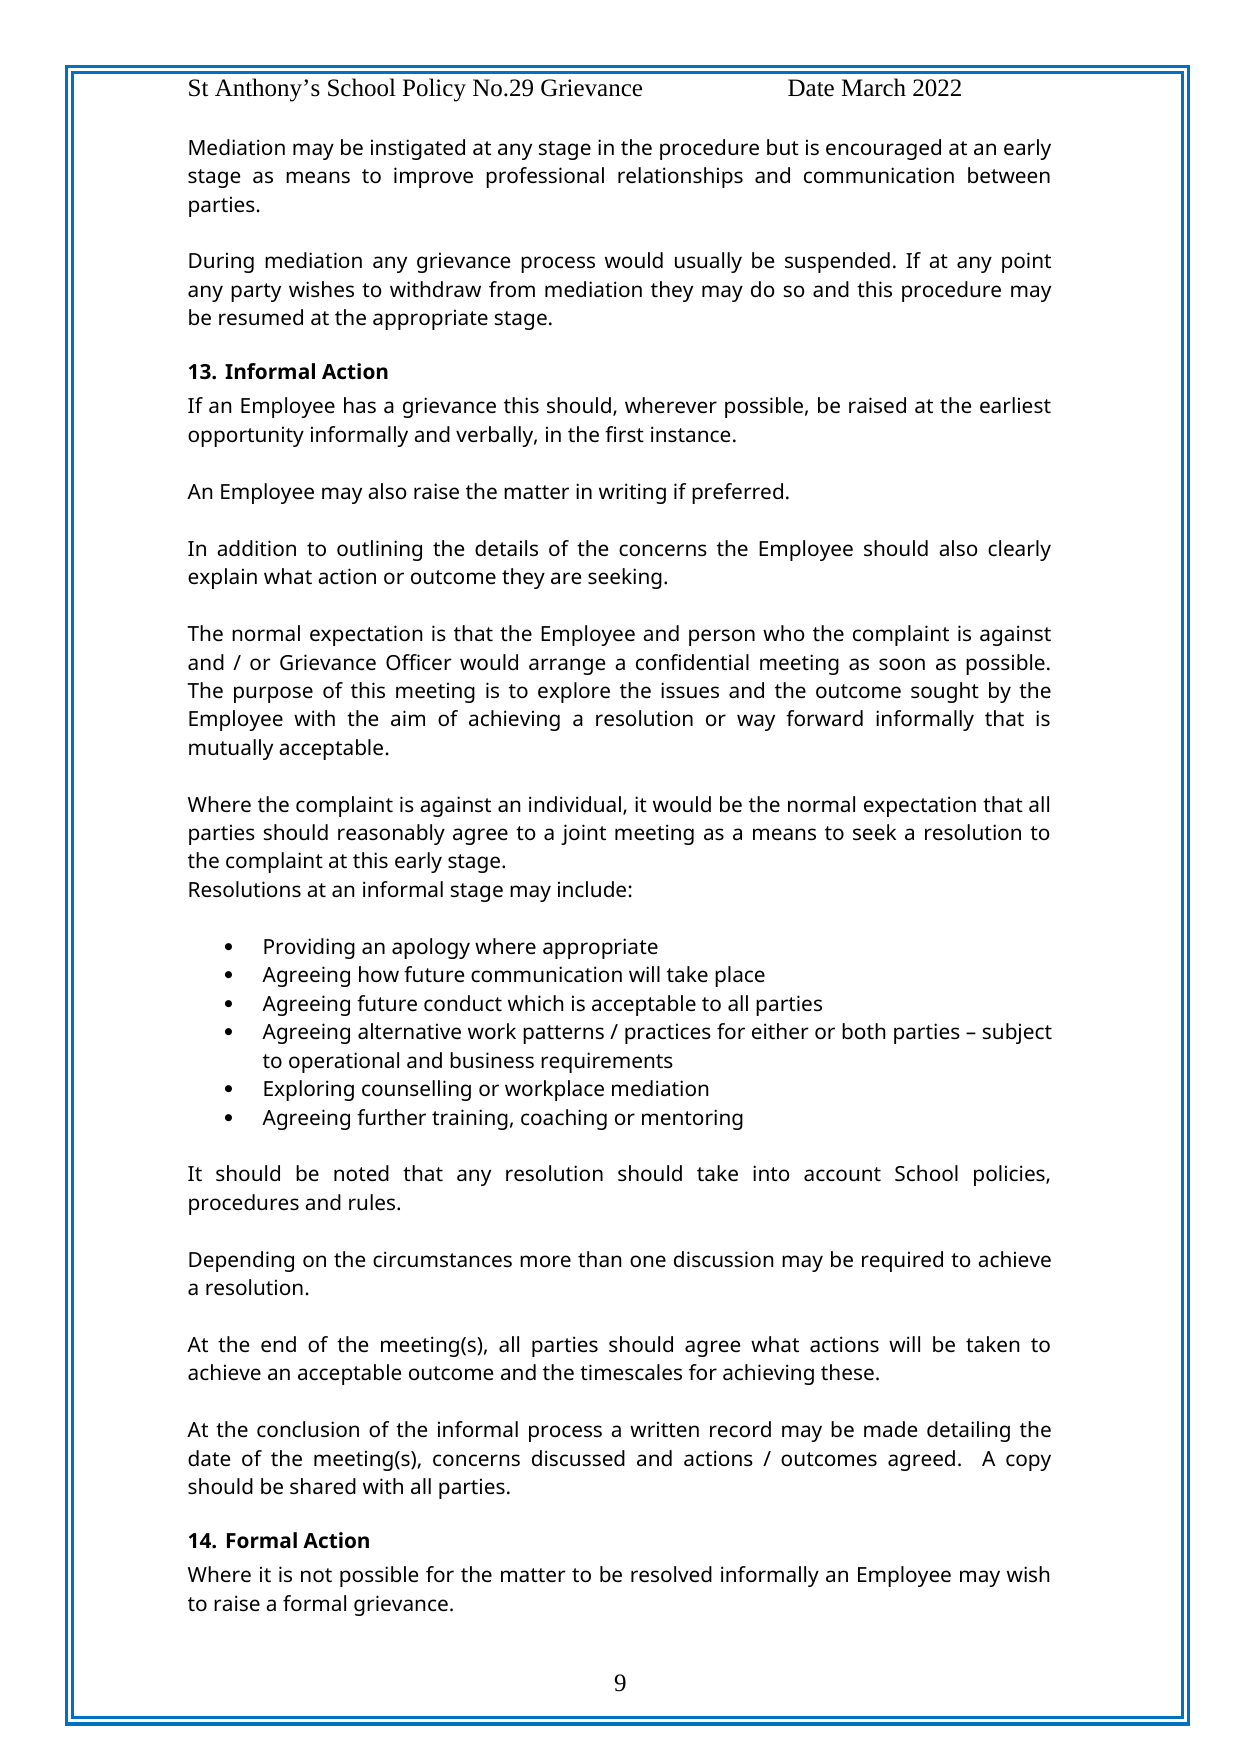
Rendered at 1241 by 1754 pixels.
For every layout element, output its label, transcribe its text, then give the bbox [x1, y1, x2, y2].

text At the end of the meeting(s), all parties should agree what actions will be taken to achieve an acceptable outcome and the timescales for achieving these. [187, 1330, 1053, 1387]
text If an Employee has a grievance this should, wherever possible, be raised at the earliest opportunity informally and verbally, in the first instance. [187, 392, 1053, 448]
text Where it is not possible for the matter to be resolved informally an Employee may wish to raise a formal grievance. [187, 1560, 1053, 1617]
text Mediation may be instigated at any stage in the procedure but is encouraged at an early stage as means to improve professional relationships and communication between parties. [187, 133, 1053, 218]
list Agreeing how future communication will take place [225, 960, 1053, 989]
list Agreeing alternative work patterns / practices for either or both parties – subject to operational and business requirements [225, 1017, 1053, 1074]
text Depending on the circumstances more than one discussion may be required to achieve a resolution. [187, 1245, 1053, 1302]
list Providing an apology where appropriate [225, 932, 1053, 960]
list Exploring counselling or workplace mediation [225, 1074, 1053, 1103]
list Informal Action [187, 357, 1053, 385]
list Agreeing future conduct which is acceptable to all parties [225, 989, 1053, 1017]
list Formal Action [187, 1526, 1053, 1554]
text At the conclusion of the informal process a written record may be made detailing the date of the meeting(s), concerns discussed and actions / outcomes agreed. A copy should be shared with all parties. [187, 1415, 1053, 1501]
text Resolutions at an informal stage may include: [187, 875, 1053, 903]
text During mediation any grievance process would usually be suspended. If at any point any party wishes to withdraw from mediation they may do so and this procedure may be resumed at the appropriate stage. [187, 247, 1053, 332]
text In addition to outlining the details of the concerns the Employee should also clearly explain what action or outcome they are seeking. [187, 534, 1053, 591]
text Where the complaint is against an individual, it would be the normal expectation that all parties should reasonably agree to a joint meeting as a means to seek a resolution to the complaint at this early stage. [187, 790, 1053, 875]
text The normal expectation is that the Employee and person who the complaint is against and / or Grievance Officer would arrange a confidential meeting as soon as possible. The purpose of this meeting is to explore the issues and the outcome sought by the Employee with the aim of achieving a resolution or way forward informally that is mutually acceptable. [187, 619, 1053, 761]
text It should be noted that any resolution should take into account School policies, procedures and rules. [187, 1159, 1053, 1216]
list Agreeing further training, coaching or mentoring [225, 1103, 1053, 1131]
text An Employee may also raise the matter in writing if preferred. [187, 477, 1053, 505]
